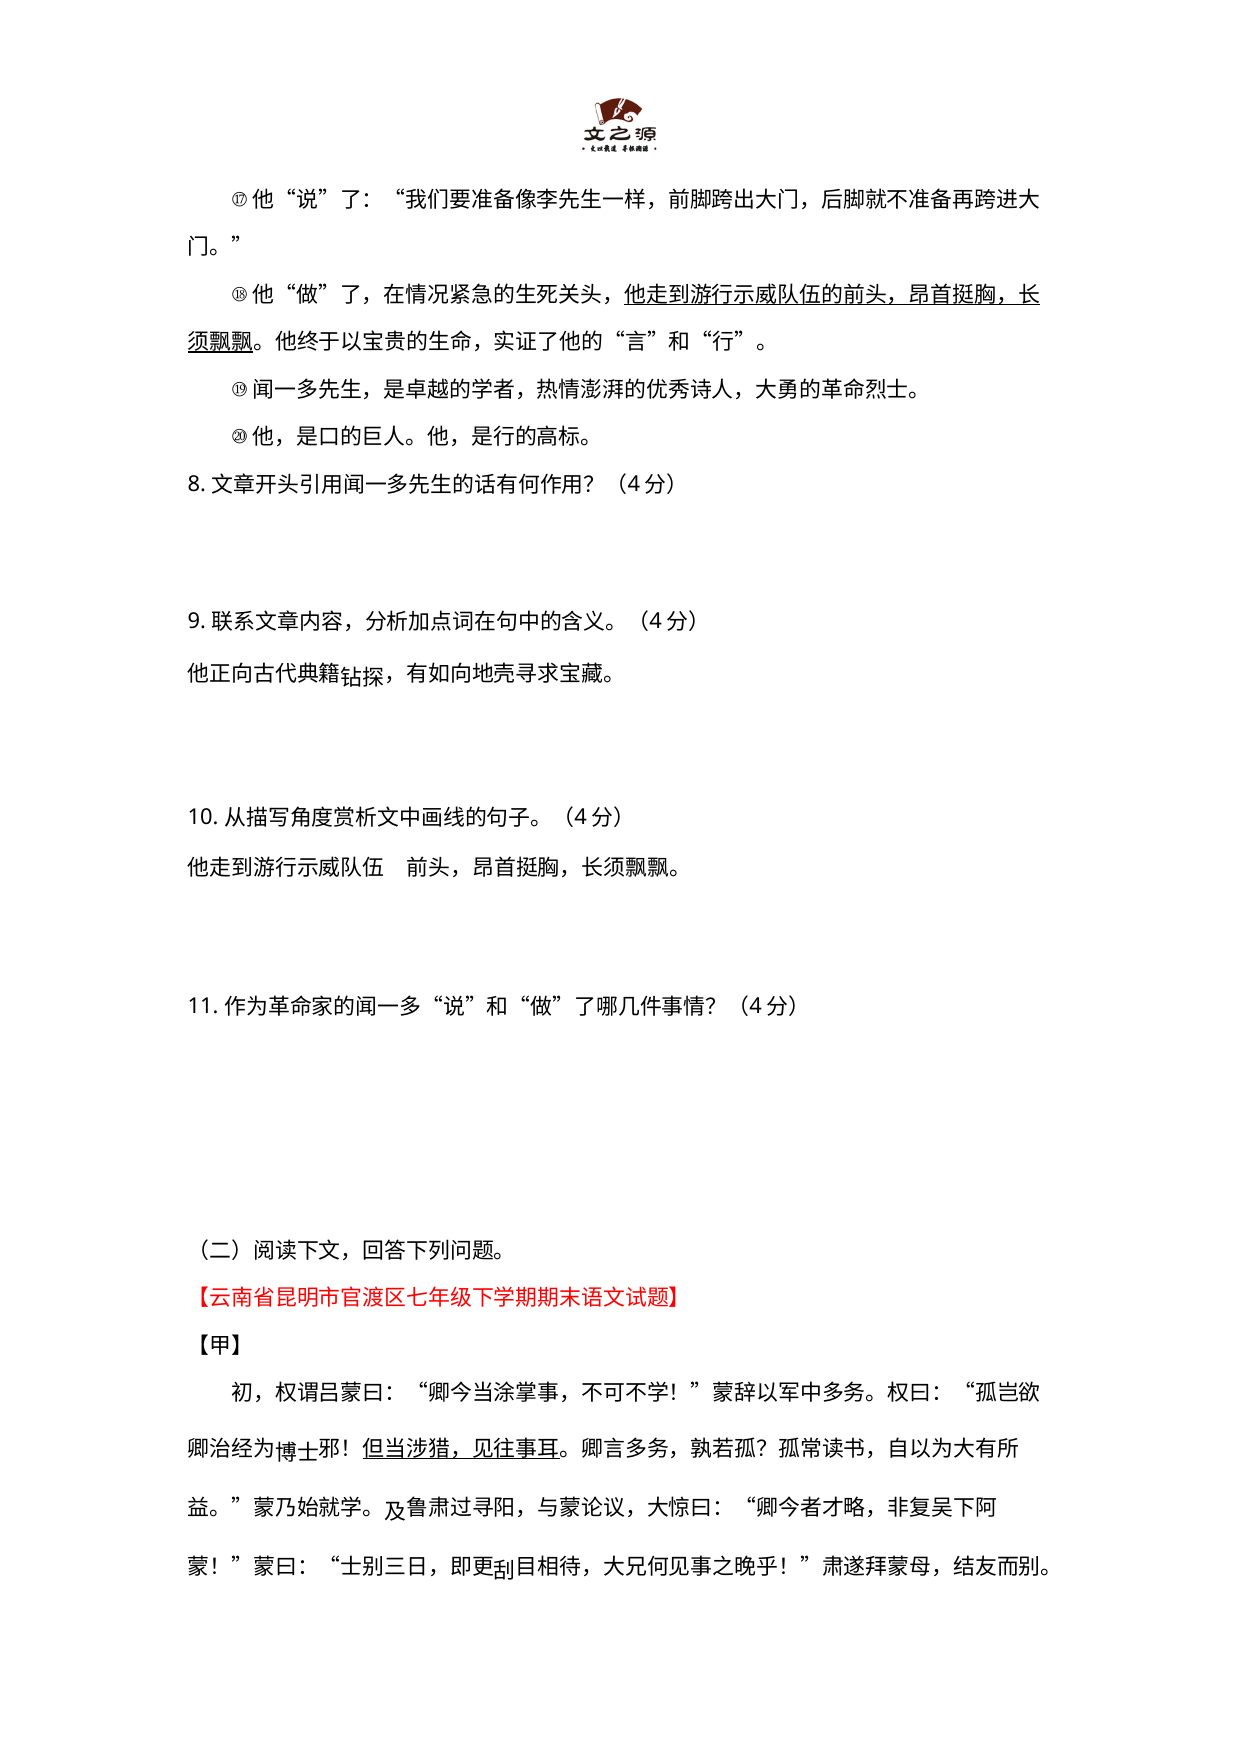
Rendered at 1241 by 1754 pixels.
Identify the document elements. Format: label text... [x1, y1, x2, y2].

text 初，权谓吕蒙曰：“卿今当涂掌事，不可不学！”蒙辞以军中多务。权曰：“孤岂欲卿治经为博士邪！但当涉猎，见往事耳。卿言多务，孰若孤？孤常读书，自以为大有所益。”蒙乃始就学。及鲁肃过寻阳，与蒙论议，大惊曰：“卿今者才略，非复吴下阿蒙！”蒙曰：“士别三日，即更刮目相待，大兄何见事之晚乎！”肃遂拜蒙母，结友而别。 [187, 1375, 1053, 1585]
text 11. 作为革命家的闻一多“说”和“做”了哪几件事情？（4分） [187, 989, 1053, 1021]
text 9. 联系文章内容，分析加点词在句中的含义。（4分） [187, 604, 1053, 636]
text 8. 文章开头引用闻一多先生的话有何作用？（4分） [187, 467, 1053, 499]
text 【甲】 [187, 1328, 1053, 1359]
text ⑰他“说”了：“我们要准备像李先生一样，前脚跨出大门，后脚就不准备再跨进大门。” [187, 182, 1053, 261]
text 10. 从描写角度赏析文中画线的句子。（4分） [187, 800, 1053, 832]
text ⑳他，是口的巨人。他，是行的高标。 [187, 419, 1053, 451]
picture [543, 75, 698, 180]
text 【云南省昆明市官渡区七年级下学期期末语文试题】 [187, 1280, 1053, 1312]
text （二）阅读下文，回答下列问题。 [187, 1233, 1053, 1264]
text ⑲闻一多先生，是卓越的学者，热情澎湃的优秀诗人，大勇的革命烈士。 [187, 372, 1053, 403]
text 他正向古代典籍钻探，有如向地壳寻求宝藏。 [187, 652, 1053, 691]
text ⑱他“做”了，在情况紧急的生死关头，他走到游行示威队伍的前头，昂首挺胸，长须飘飘。他终于以宝贵的生命，实证了他的“言”和“行”。 [187, 277, 1053, 356]
text 他走到游行示威队伍前头，昂首挺胸，长须飘飘。 [187, 848, 1053, 884]
